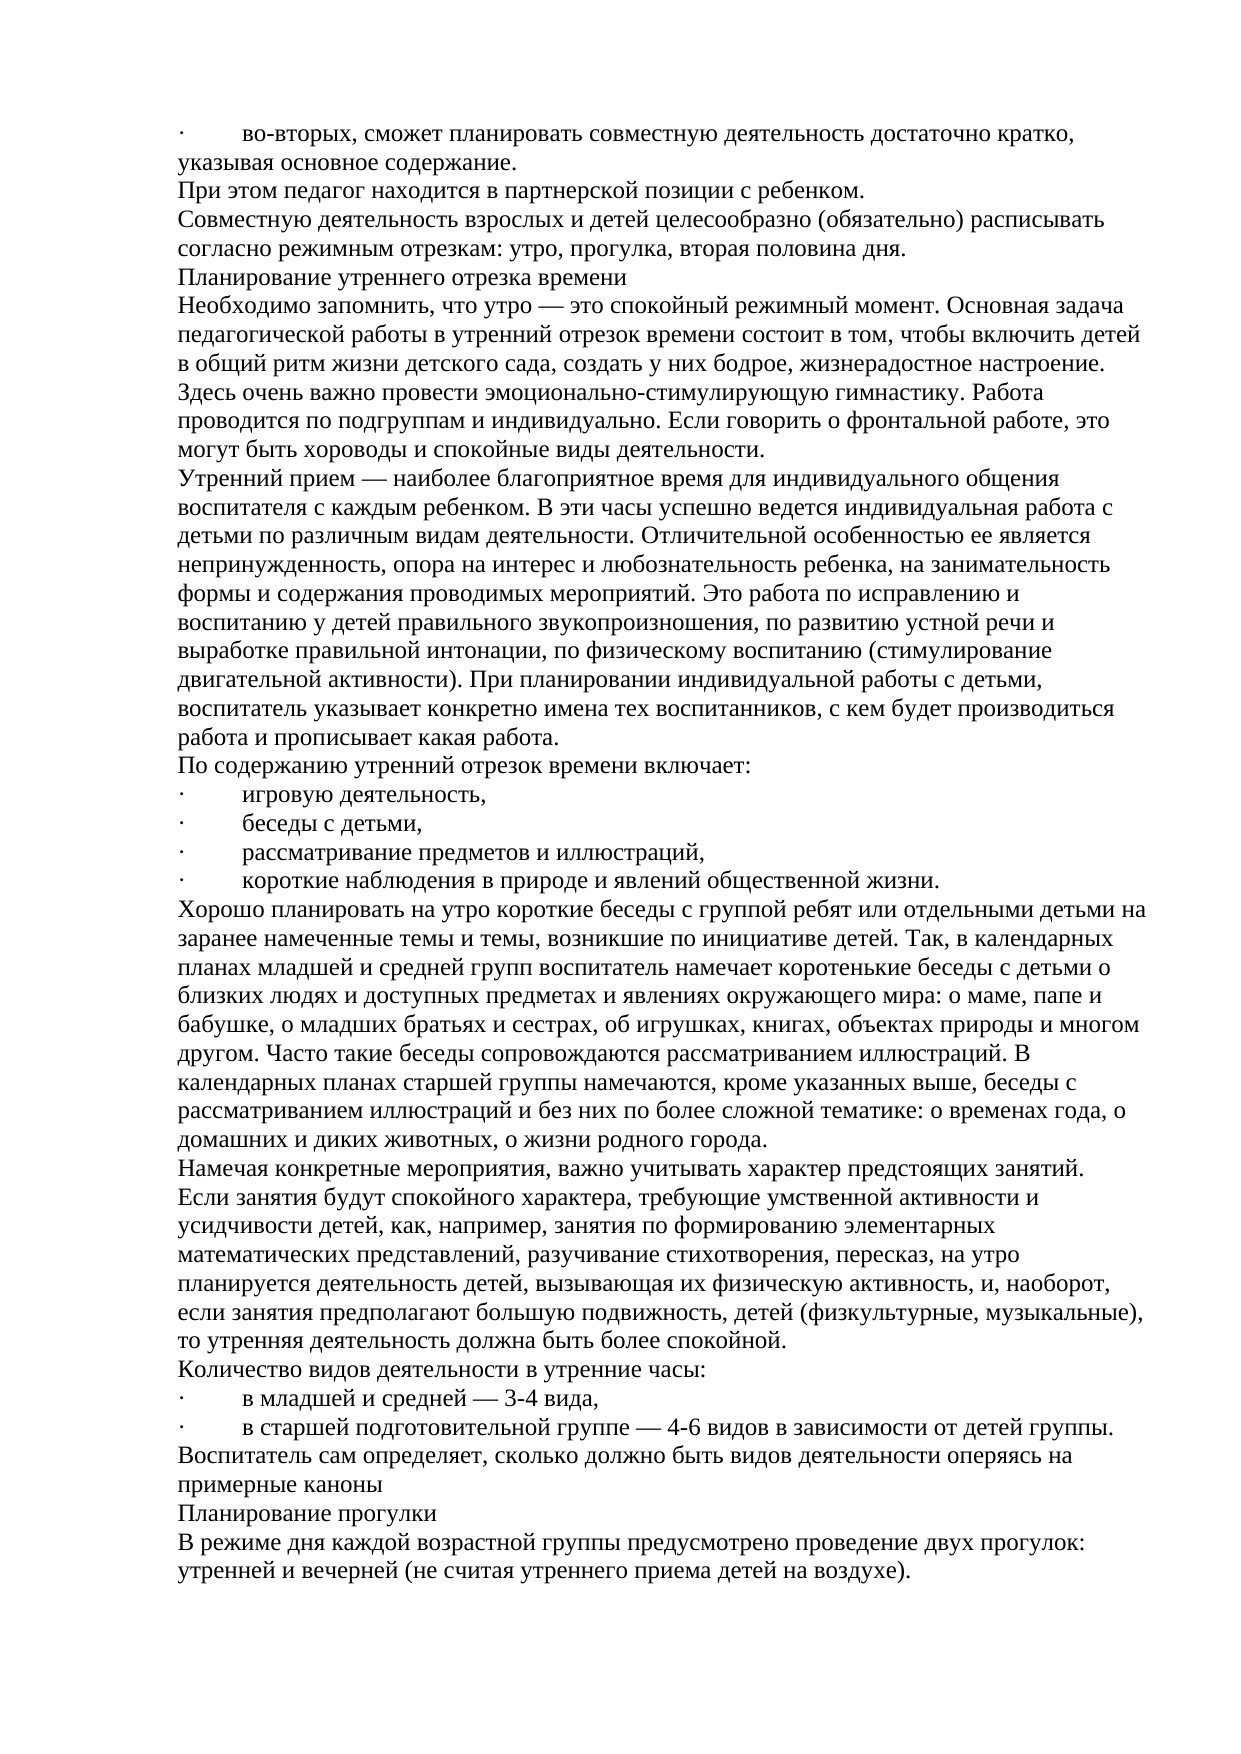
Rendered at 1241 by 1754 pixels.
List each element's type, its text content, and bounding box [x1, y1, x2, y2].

text Планирование прогулки [177, 1498, 1152, 1527]
text Намечая конкретные мероприятия, важно учитывать характер предстоящих занятий. [177, 1153, 1152, 1182]
text · рассматривание предметов и иллюстраций, [177, 837, 1152, 866]
text · игровую деятельность, [177, 779, 1152, 808]
text · беседы с детьми, [177, 808, 1152, 837]
text Хорошо планировать на утро короткие беседы с группой ребят или отдельными детьми на заранее намеченные темы и темы, возникшие по инициативе детей. Так, в календарных планах младшей и средней групп воспитатель намечает коротенькие беседы с детьми о близких людях и доступных предметах и явлениях окружающего мира: о маме, папе и бабушке, о младших братьях и сестрах, об игрушках, книгах, объектах природы и многом другом. Часто такие беседы сопровождаются рассматриванием иллюстраций. В календарных планах старшей группы намечаются, кроме указанных выше, беседы с рассматриванием иллюстраций и без них по более сложной тематике: о временах года, о домашних и диких животных, о жизни родного города. [177, 894, 1152, 1153]
text Воспитатель сам определяет, сколько должно быть видов деятельности оперяясь на примерные каноны [177, 1441, 1152, 1498]
text Если занятия будут спокойного характера, требующие умственной активности и усидчивости детей, как, например, занятия по формированию элементарных математических представлений, разучивание стихотворения, пересказ, на утро планируется деятельность детей, вызывающая их физическую активность, и, наоборот, если занятия предполагают большую подвижность, детей (физкультурные, музыкальные), то утренняя деятельность должна быть более спокойной. [177, 1182, 1152, 1354]
text · во-вторых, сможет планировать совместную деятельность достаточно кратко, указывая основное содержание. [177, 118, 1152, 176]
text Количество видов деятельности в утренние часы: [177, 1354, 1152, 1383]
text Утренний прием — наиболее благоприятное время для индивидуального общения воспитателя с каждым ребенком. В эти часы успешно ведется индивидуальная работа с детьми по различным видам деятельности. Отличительной особенностью ее является непринужденность, опора на интерес и любознательность ребенка, на занимательность формы и содержания проводимых мероприятий. Это работа по исправлению и воспитанию у детей правильного звукопроизношения, по развитию устной речи и выработке правильной интонации, по физическому воспитанию (стимулирование двигательной активности). При планировании индивидуальной работы с детьми, воспитатель указывает конкретно имена тех воспитанников, с кем будет производиться работа и прописывает какая работа. [177, 463, 1152, 751]
text · в младшей и средней — 3-4 вида, [177, 1383, 1152, 1412]
text В режиме дня каждой возрастной группы предусмотрено проведение двух прогулок: утренней и вечерней (не считая утреннего приема детей на воздухе). [177, 1527, 1152, 1584]
text Планирование утреннего отрезка времени [177, 262, 1152, 291]
text При этом педагог находится в партнерской позиции с ребенком. [177, 176, 1152, 204]
text Необходимо запомнить, что утро — это спокойный режимный момент. Основная задача педагогической работы в утренний отрезок времени состоит в том, чтобы включить детей в общий ритм жизни детского сада, создать у них бодрое, жизнерадостное настроение. Здесь очень важно провести эмоционально-стимулирующую гимнастику. Работа проводится по подгруппам и индивидуально. Если говорить о фронтальной работе, это могут быть хороводы и спокойные виды деятельности. [177, 291, 1152, 463]
text · короткие наблюдения в природе и явлений общественной жизни. [177, 866, 1152, 894]
text По содержанию утренний отрезок времени включает: [177, 751, 1152, 779]
text · в старшей подготовительной группе — 4-6 видов в зависимости от детей группы. [177, 1412, 1152, 1441]
text Совместную деятельность взрослых и детей целесообразно (обязательно) расписывать согласно режимным отрезкам: утро, прогулка, вторая половина дня. [177, 204, 1152, 262]
